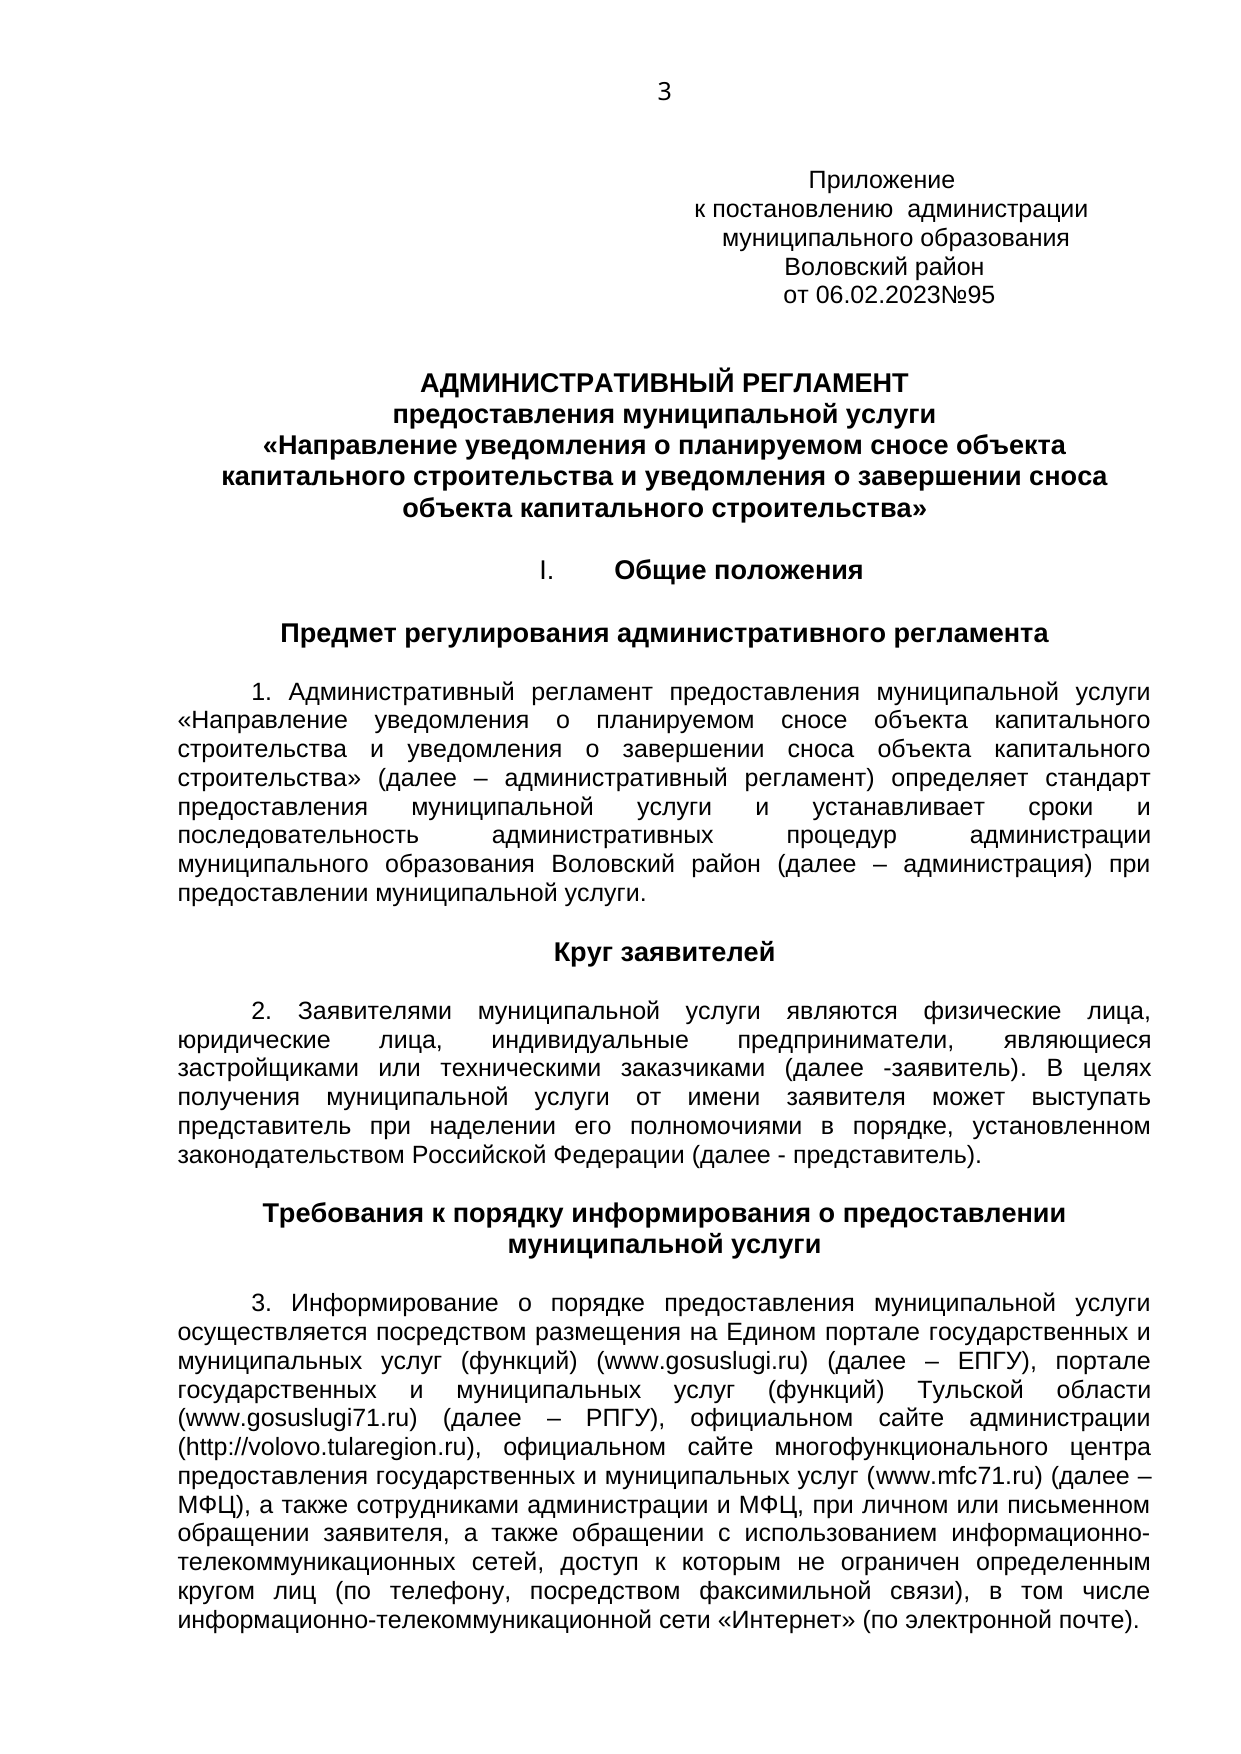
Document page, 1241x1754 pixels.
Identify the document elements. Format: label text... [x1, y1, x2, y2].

text муниципальной услуги [177, 1228, 1152, 1259]
text АДМИНИСТРАТИВНЫЙ РЕГЛАМЕНТ [177, 367, 1152, 398]
text муниципального образования [679, 223, 1152, 252]
text Требования к порядку информирования о предоставлении [177, 1197, 1152, 1228]
text 3. Информирование о порядке предоставления муниципальной услуги осуществляется посредством размещения на Едином портале государственных и муниципальных услуг (функций) (www.gosuslugi.ru) (далее – ЕПГУ), портале государственных и муниципальных услуг (функций) Тульской области (www.gosuslugi71.ru) (далее – РПГУ), официальном сайте администрации (http://volovo.tularegion.ru), официальном сайте многофункционального центра предоставления государственных и муниципальных услуг (www.mfc71.ru) (далее – МФЦ), а также сотрудниками администрации и МФЦ, при личном или письменном обращении заявителя, а также обращении с использованием информационно-телекоммуникационных сетей, доступ к которым не ограничен определенным кругом лиц (по телефону, посредством факсимильной связи), в том числе информационно-телекоммуникационной сети «Интернет» (по электронной почте). [177, 1288, 1152, 1633]
text 2. Заявителями муниципальной услуги являются физические лица, юридические лица, индивидуальные предприниматели, являющиеся застройщиками или техническими заказчиками (далее -заявитель). В целях получения муниципальной услуги от имени заявителя может выступать представитель при наделении его полномочиями в порядке, установленном законодательством Российской Федерации (далее - представитель). [177, 996, 1152, 1168]
text Предмет регулирования административного регламента [177, 617, 1152, 648]
text к постановлению администрации [679, 194, 1152, 223]
text Круг заявителей [177, 936, 1152, 967]
text Приложение [753, 165, 1152, 194]
text «Направление уведомления о планируемом сносе объекта капитального строительства и уведомления о завершении сноса объекта капитального строительства» [177, 429, 1152, 523]
text 1. Административный регламент предоставления муниципальной услуги «Направление уведомления о планируемом сносе объекта капитального строительства и уведомления о завершении сноса объекта капитального строительства» (далее – административный регламент) определяет стандарт предоставления муниципальной услуги и устанавливает сроки и последовательность административных процедур администрации муниципального образования Воловский район (далее – администрация) при предоставлении муниципальной услуги. [177, 677, 1152, 907]
text Воловский район [679, 252, 1152, 280]
list Общие положения [251, 554, 1152, 585]
text предоставления муниципальной услуги [177, 398, 1152, 429]
text от 06.02.2023№95 [177, 280, 1152, 309]
